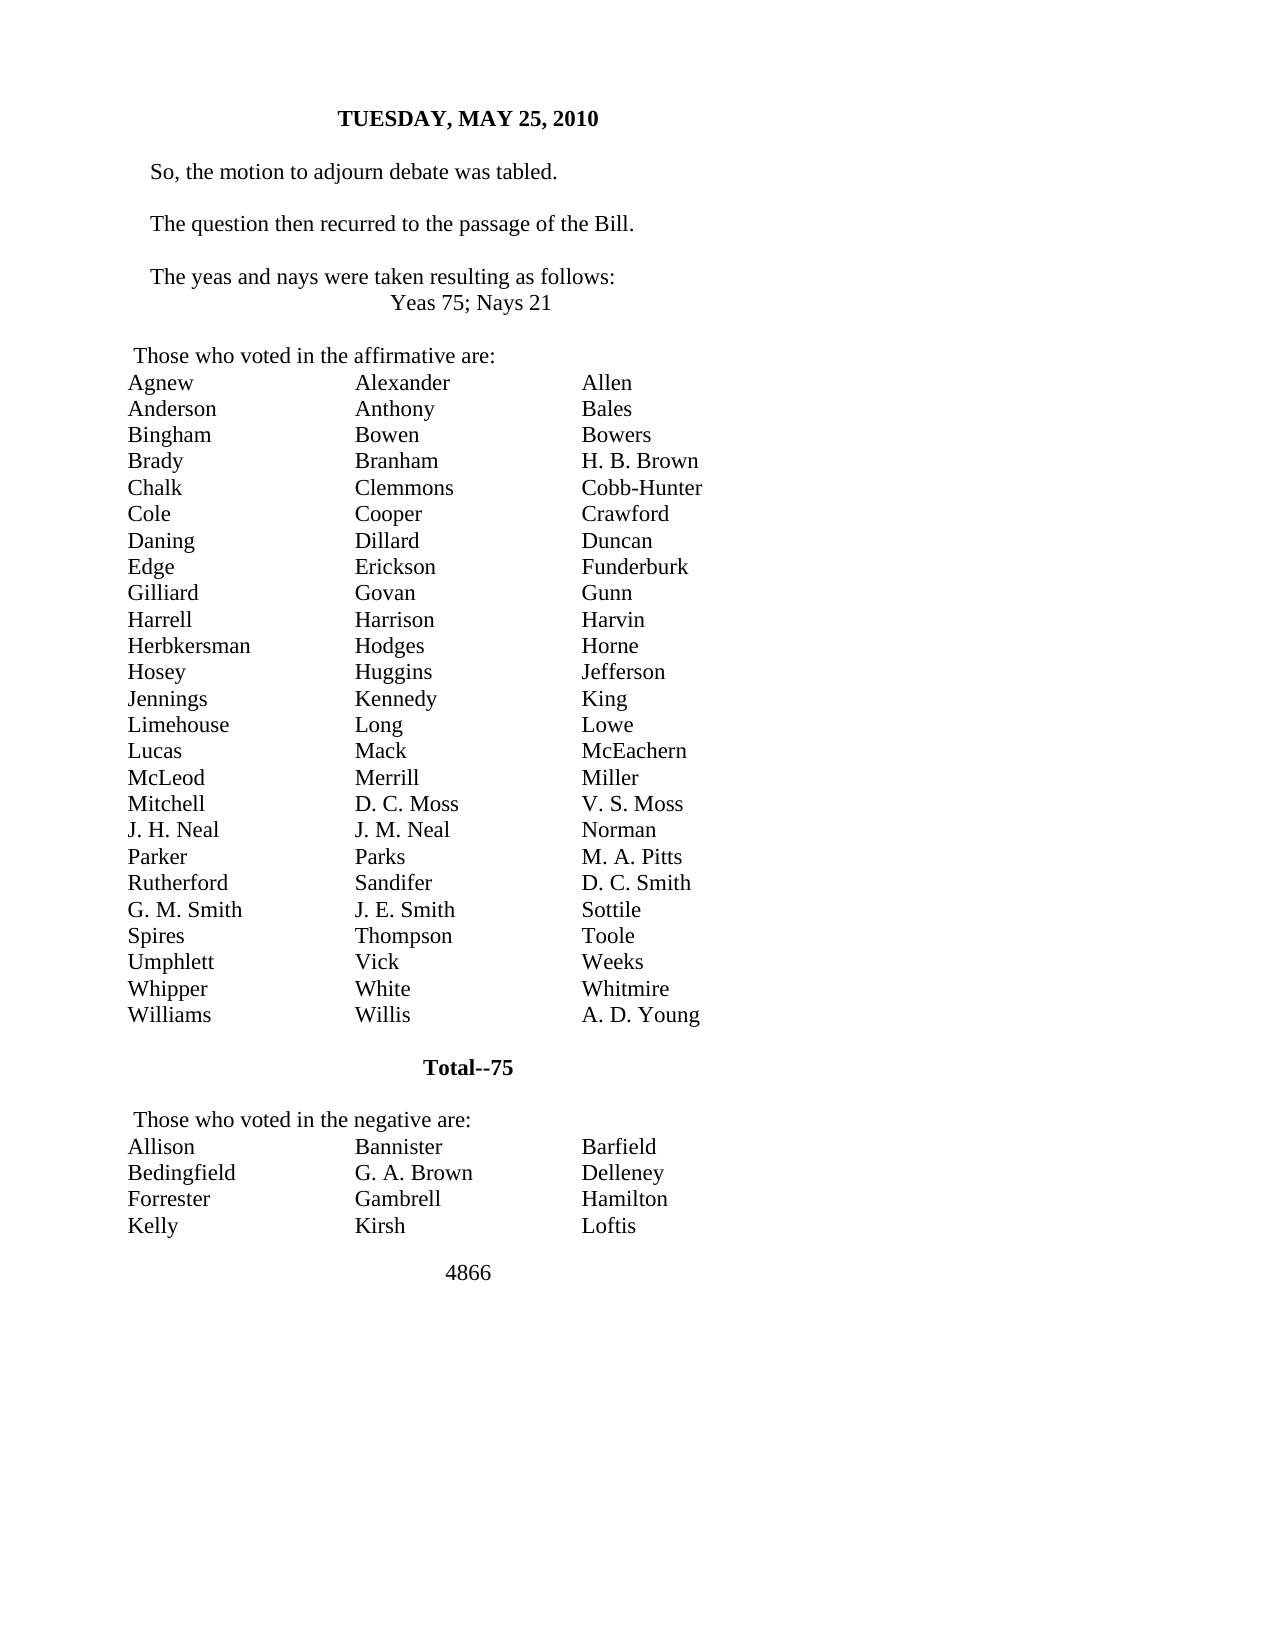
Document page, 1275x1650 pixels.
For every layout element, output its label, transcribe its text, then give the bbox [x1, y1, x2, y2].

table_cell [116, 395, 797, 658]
text Total--75 [127, 1054, 786, 1080]
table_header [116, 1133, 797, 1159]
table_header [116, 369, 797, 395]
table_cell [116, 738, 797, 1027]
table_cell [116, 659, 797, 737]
text So, the motion to adjourn debate was tabled. [127, 158, 786, 184]
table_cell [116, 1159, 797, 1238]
text Those who voted in the negative are: [127, 1106, 786, 1133]
text Those who voted in the affirmative are: [127, 342, 786, 368]
text The yeas and nays were taken resulting as follows: [127, 263, 786, 289]
text The question then recurred to the passage of the Bill. [127, 210, 786, 237]
text Yeas 75; Nays 21 [127, 289, 786, 316]
